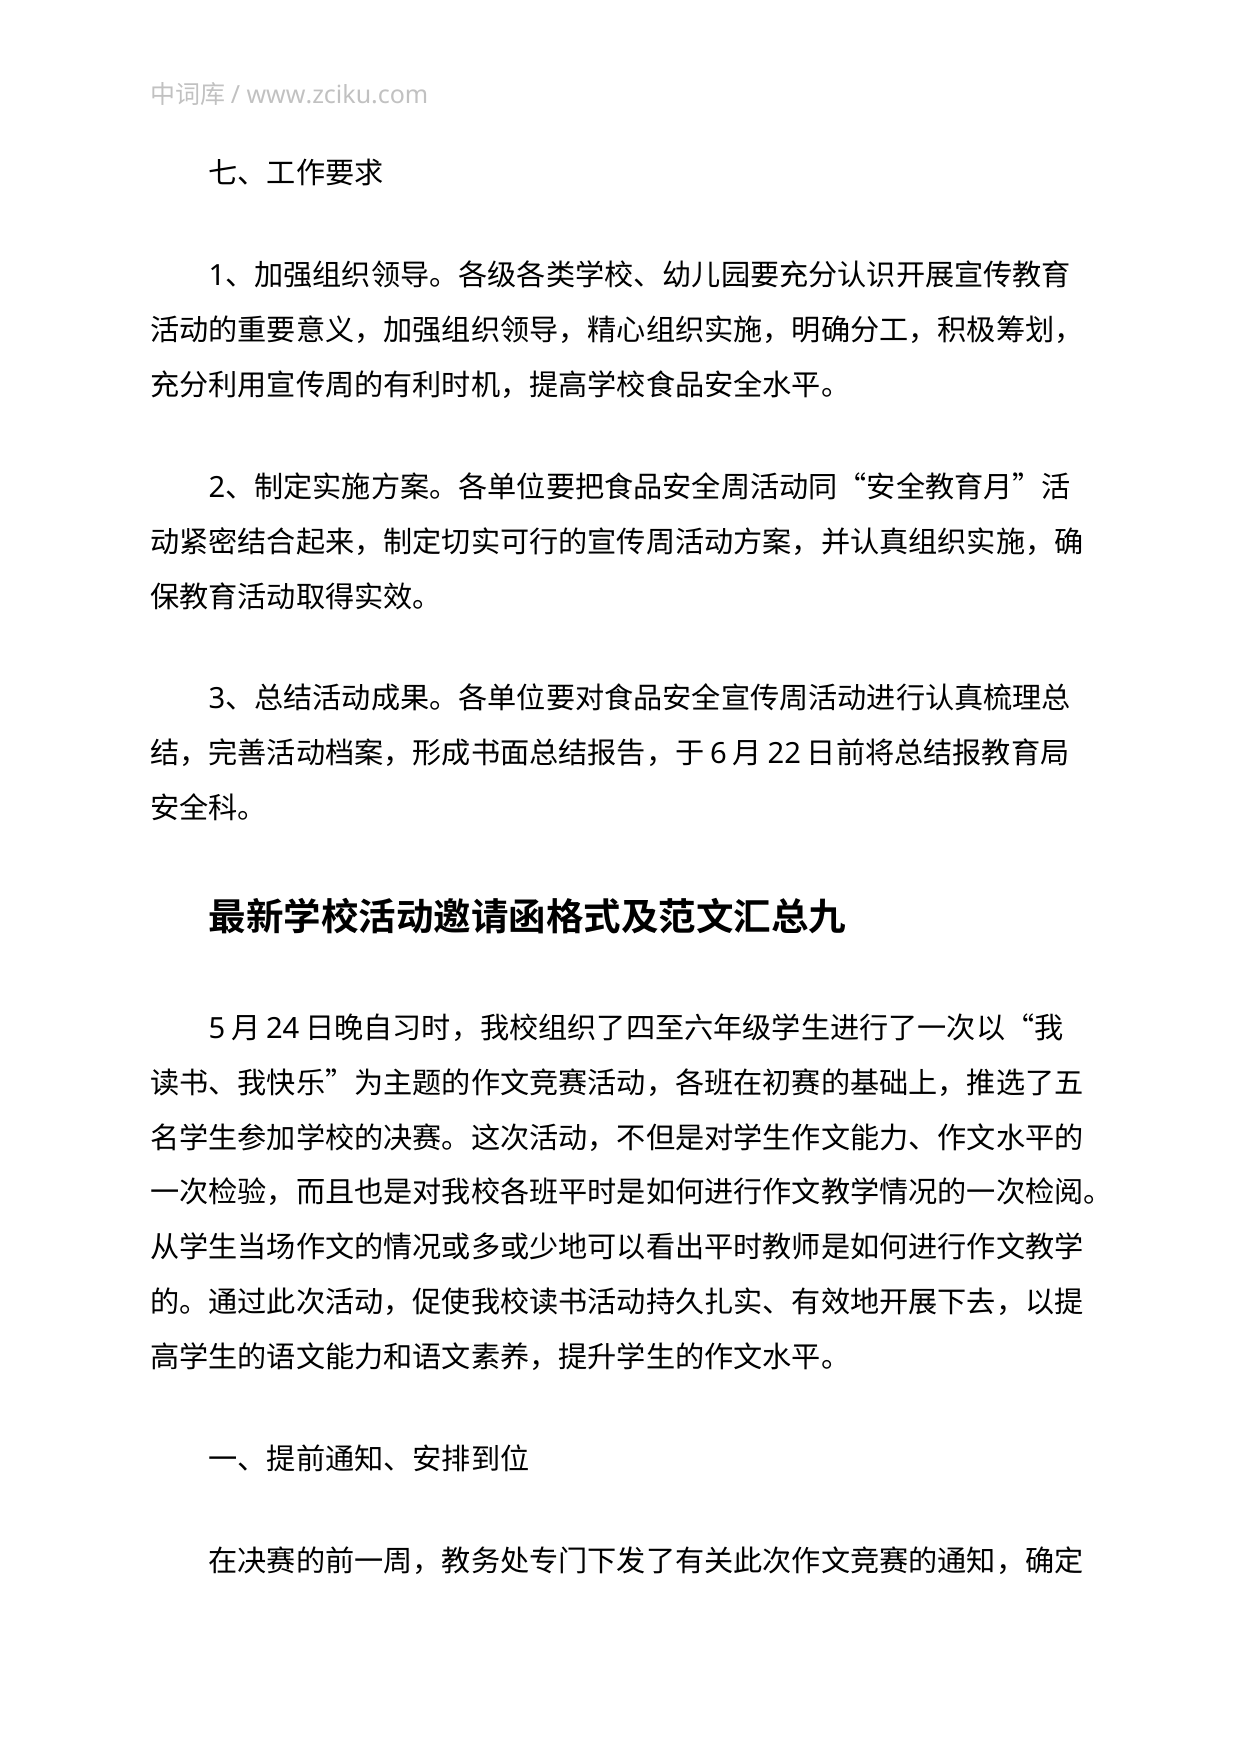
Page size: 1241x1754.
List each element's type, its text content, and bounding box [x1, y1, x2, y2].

text 2、制定实施方案。各单位要把食品安全周活动同“安全教育月”活动紧密结合起来，制定切实可行的宣传周活动方案，并认真组织实施，确保教育活动取得实效。 [150, 463, 1090, 616]
text 最新学校活动邀请函格式及范文汇总九 [150, 887, 1090, 941]
text 1、加强组织领导。各级各类学校、幼儿园要充分认识开展宣传教育活动的重要意义，加强组织领导，精心组织实施，明确分工，积极筹划，充分利用宣传周的有利时机，提高学校食品安全水平。 [150, 252, 1090, 404]
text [150, 1537, 1090, 1579]
text 一、提前通知、安排到位 [150, 1436, 1090, 1478]
text 3、总结活动成果。各单位要对食品安全宣传周活动进行认真梳理总结，完善活动档案，形成书面总结报告，于6月22日前将总结报教育局安全科。 [150, 675, 1090, 827]
text 5月24日晚自习时，我校组织了四至六年级学生进行了一次以“我读书、我快乐”为主题的作文竞赛活动，各班在初赛的基础上，推选了五名学生参加学校的决赛。这次活动，不但是对学生作文能力、作文水平的一次检验，而且也是对我校各班平时是如何进行作文教学情况的一次检阅。从学生当场作文的情况或多或少地可以看出平时教师是如何进行作文教学的。通过此次活动，促使我校读书活动持久扎实、有效地开展下去，以提高学生的语文能力和语文素养，提升学生的作文水平。 [150, 1004, 1090, 1376]
text 七、工作要求 [150, 150, 1090, 192]
